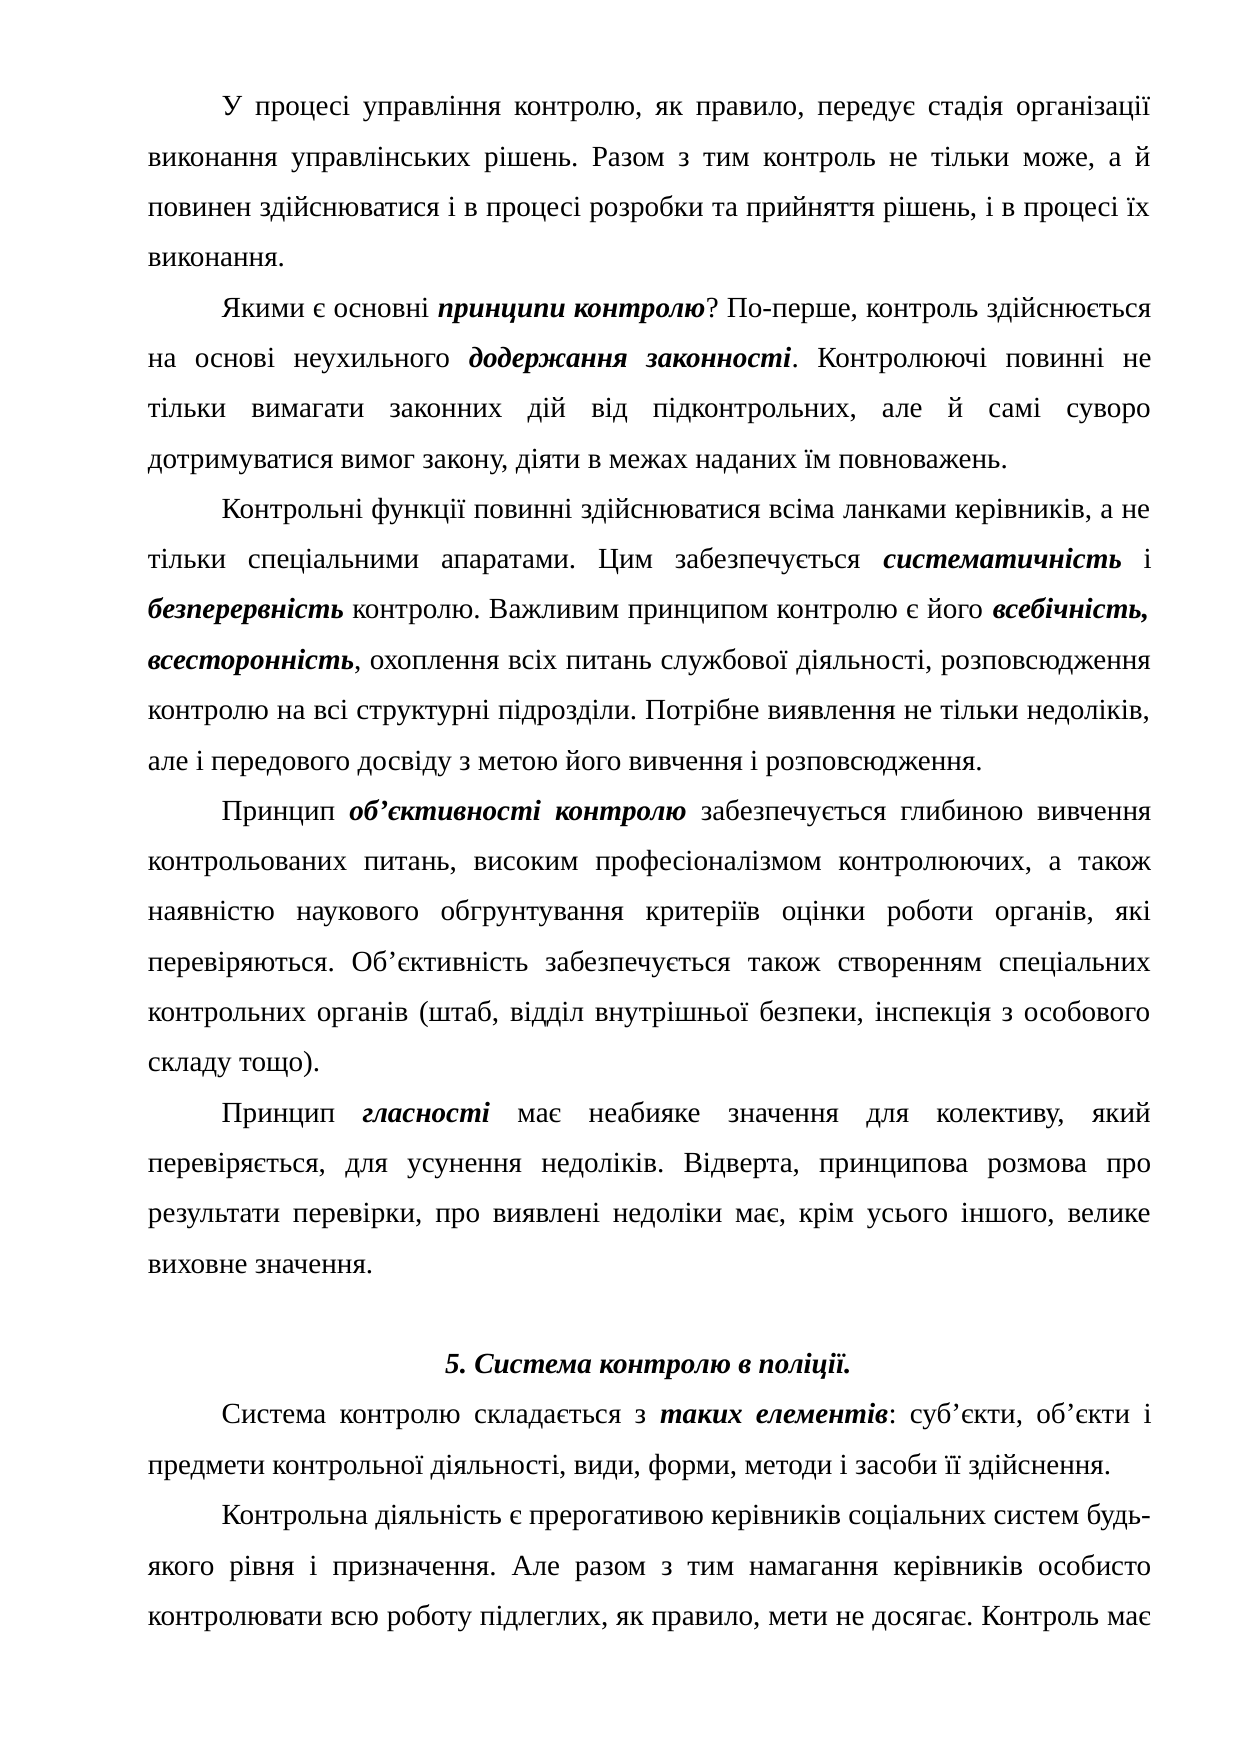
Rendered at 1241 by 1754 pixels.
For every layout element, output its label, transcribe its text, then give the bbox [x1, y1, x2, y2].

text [148, 1497, 1152, 1631]
text 5. Система контролю в поліції. [148, 1346, 1152, 1380]
text Контрольнi функцiї повиннi здiйснюватися всiма ланками керiвникiв, а не тiльки спецiальними апаратами. Цим забезпечується систематичнiсть i безперервнiсть контролю. Важливим принципом контролю є його всебiчнiсть, всестороннiсть, охоплення всiх питань службової дiяльностi, розповсюдження контролю на всi структурнi пiдроздiли. Потрiбне виявлення не тiльки недолiкiв, але i передового досвiду з метою його вивчення i розповсюдження. [148, 491, 1152, 776]
text Принцип об’єктивностi контролю забезпечується глибиною вивчення контрольованих питань, високим професiоналiзмом контролюючих, а також наявнiстю наукового обгрунтування критерiїв оцiнки роботи органiв, якi перевiряються. Об’єктивнiсть забезпечується також створенням спецiальних контрольних органiв (штаб, вiддiл внутрiшньої безпеки, iнспекцiя з особового складу тощо). [148, 793, 1152, 1078]
text Якими є основнi принципи контролю? По-перше, контроль здiйснюється на основi неухильного додержання законностi. Контролюючi повиннi не тiльки вимагати законних дiй вiд пiдконтрольних, але й самi суворо дотримуватися вимог закону, дiяти в межах наданих їм повноважень. [148, 290, 1152, 474]
text У процесi управлiння контролю, як правило, передує стадiя органiзацiї виконання управлiнських рiшень. Разом з тим контроль не тiльки може, а й повинен здiйснюватися i в процесi розробки та прийняття рiшень, i в процесi їх виконання. [148, 88, 1152, 273]
text Принцип гласностi має неабияке значення для колективу, який перевiряється, для усунення недолiкiв. Вiдверта, принципова розмова про результати перевiрки, про виявленi недолiки має, крiм усього iншого, велике виховне значення. [148, 1095, 1152, 1279]
text Система контролю складається з таких елементiв: суб’єкти, об’єкти i предмети контрольної дiяльностi, види, форми, методи i засоби її здiйснення. [148, 1397, 1152, 1481]
